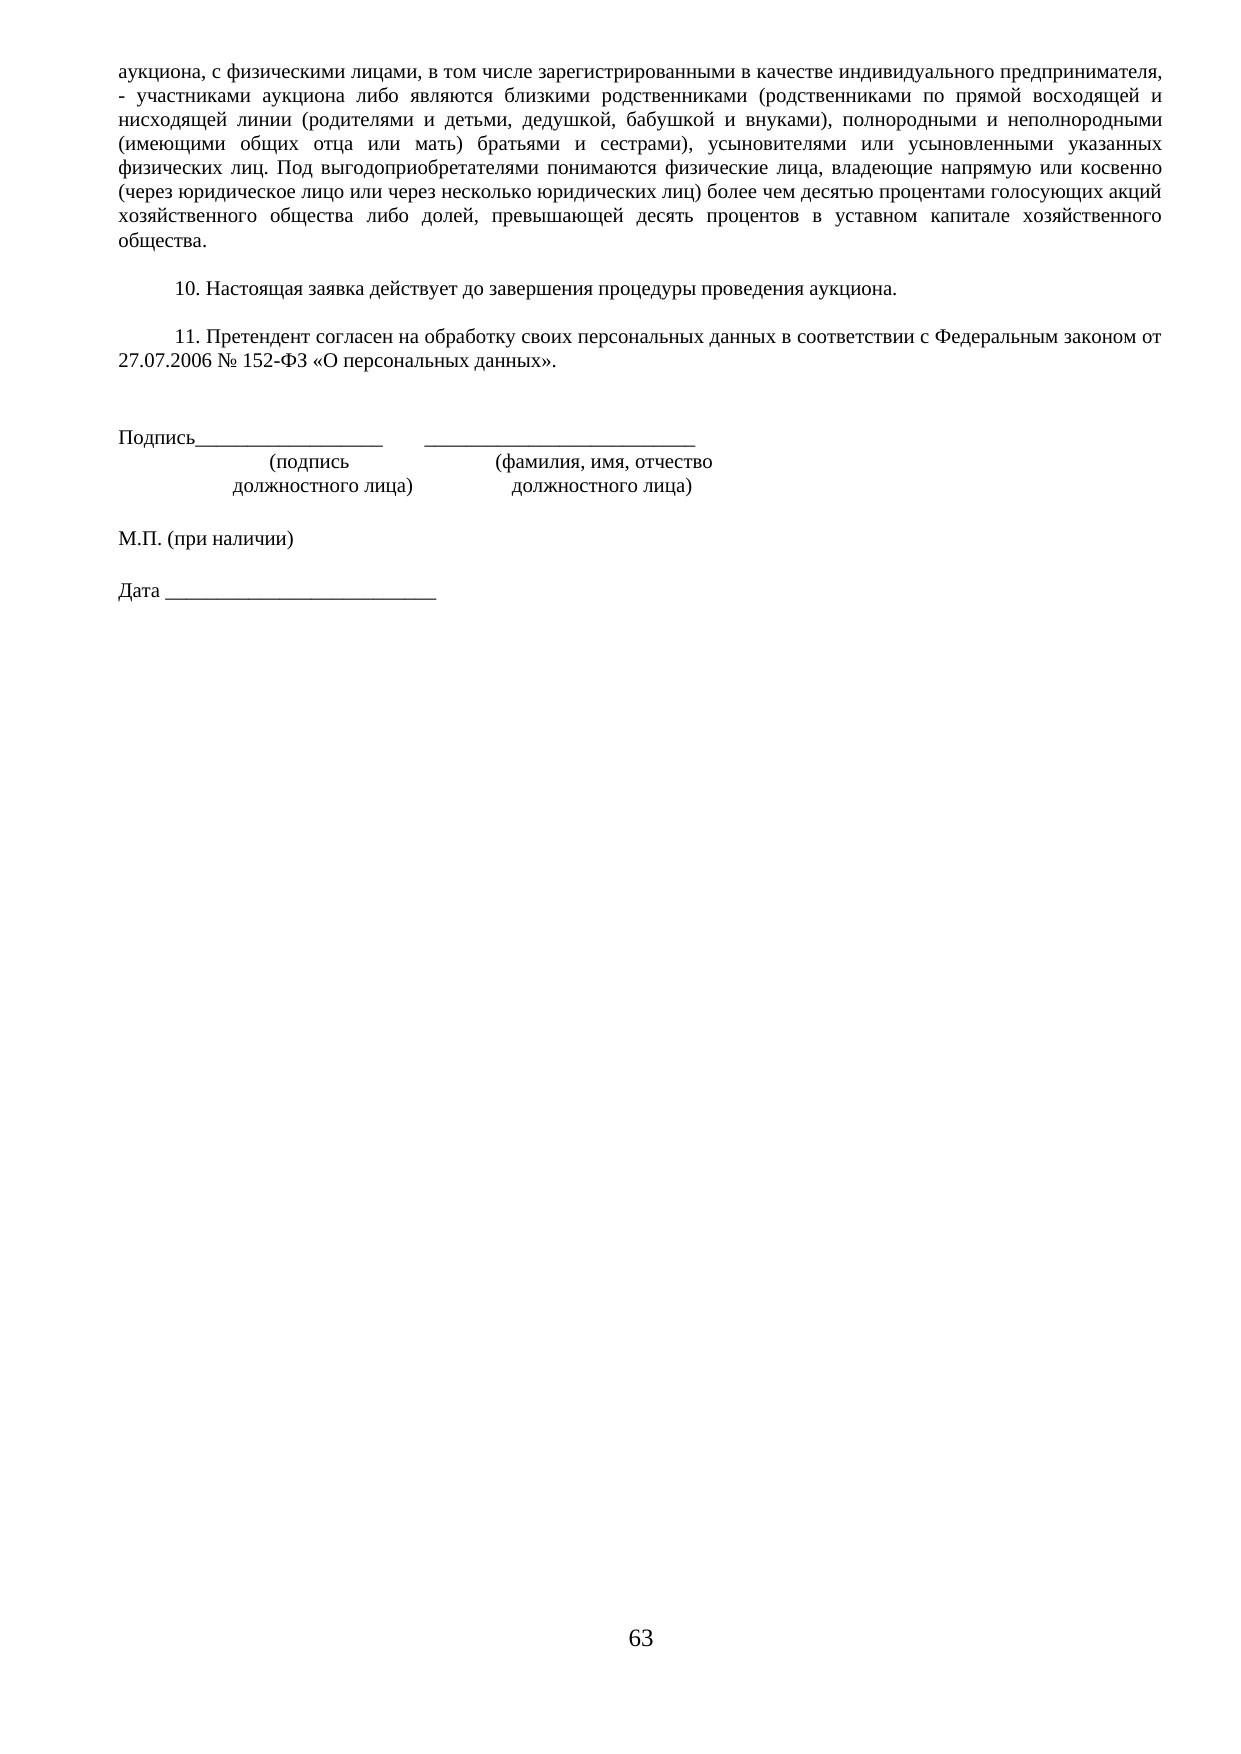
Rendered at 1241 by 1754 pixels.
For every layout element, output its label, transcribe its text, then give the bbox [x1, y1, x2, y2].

text М.П. (при наличии) [118, 526, 1163, 550]
text Дата __________________________ [118, 578, 1163, 602]
text должностного лица) должностного лица) [118, 473, 1163, 497]
text 10. Настоящая заявка действует до завершения процедуры проведения аукциона. [118, 276, 1163, 300]
text 11. Претендент согласен на обработку своих персональных данных в соответствии с Федеральным законом от 27.07.2006 № 152-ФЗ «О персональных данных». [118, 324, 1163, 372]
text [118, 59, 1163, 252]
text (подпись (фамилия, имя, отчество [118, 449, 1163, 473]
text Подпись__________________ __________________________ [118, 425, 1163, 449]
